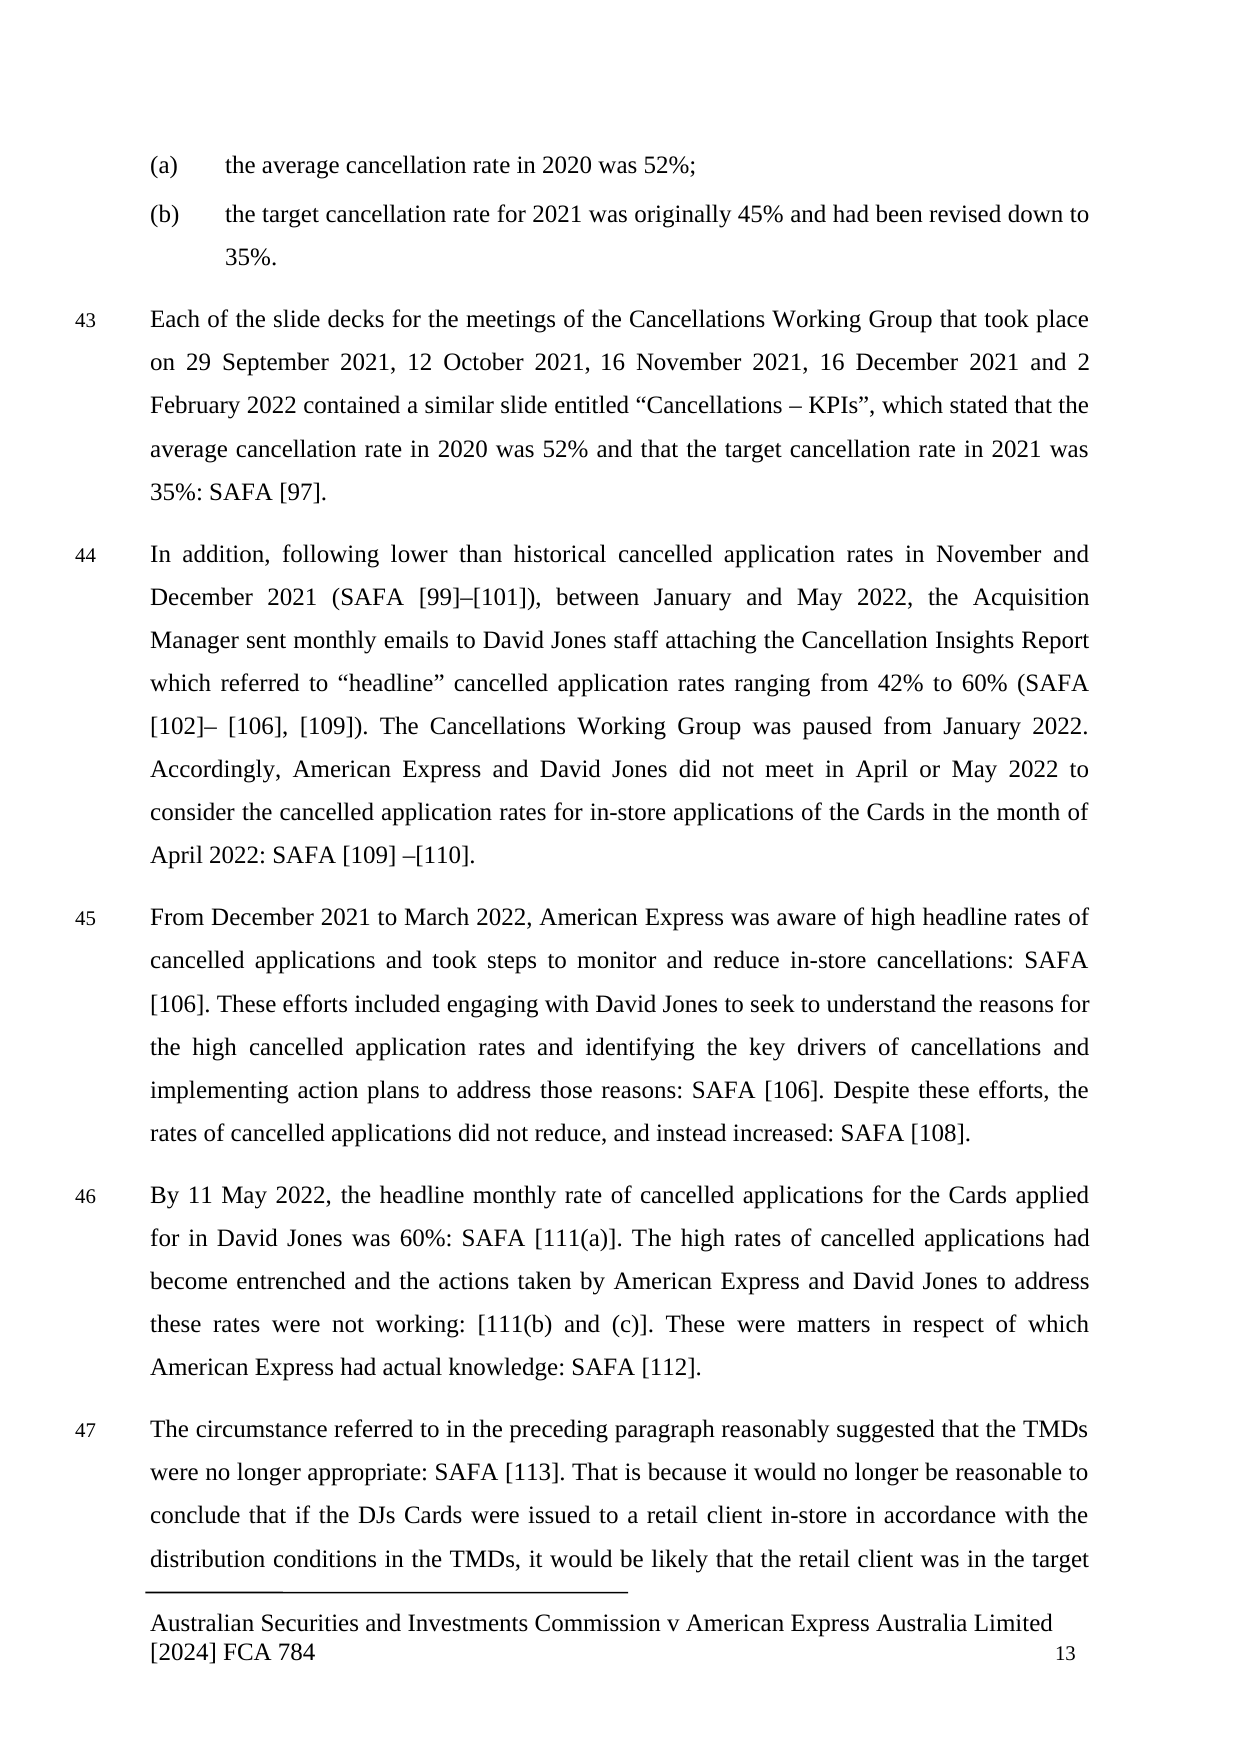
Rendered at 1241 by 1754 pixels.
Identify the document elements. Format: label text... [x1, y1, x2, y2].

list 44 In addition, following lower than historical cancelled application rates in November and December 2021 (SAFA [99]–[101]), between January and May 2022, the Acquisition Manager sent monthly emails to David Jones staff attaching the Cancellation Insights Report which referred to “headline” cancelled application rates ranging from 42% to 60% (SAFA [102]– [106], [109]). The Cancellations Working Group was paused from January 2022. Accordingly, American Express and David Jones did not meet in April or May 2022 to consider the cancelled application rates for in-store applications of the Cards in the month of April 2022: SAFA [109] –[110]. [75, 539, 1090, 869]
list 43 Each of the slide decks for the meetings of the Cancellations Working Group that took place on 29 September 2021, 12 October 2021, 16 November 2021, 16 December 2021 and 2 February 2022 contained a similar slide entitled “Cancellations – KPIs”, which stated that the average cancellation rate in 2020 was 52% and that the target cancellation rate in 2021 was 35%: SAFA [97]. [75, 304, 1090, 506]
list 45 From December 2021 to March 2022, American Express was aware of high headline rates of cancelled applications and took steps to monitor and reduce in-store cancellations: SAFA [106]. These efforts included engaging with David Jones to seek to understand the reasons for the high cancelled application rates and identifying the key drivers of cancellations and implementing action plans to address those reasons: SAFA [106]. Despite these efforts, the rates of cancelled applications did not reduce, and instead increased: SAFA [108]. [75, 902, 1090, 1147]
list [75, 1414, 1090, 1572]
list 46 By 11 May 2022, the headline monthly rate of cancelled applications for the Cards applied for in David Jones was 60%: SAFA [111(a)]. The high rates of cancelled applications had become entrenched and the actions taken by American Express and David Jones to address these rates were not working: [111(b) and (c)]. These were matters in respect of which American Express had actual knowledge: SAFA [112]. [75, 1180, 1090, 1381]
list (a) the average cancellation rate in 2020 was 52%; [150, 150, 1090, 179]
list (b) the target cancellation rate for 2021 was originally 45% and had been revised down to 35%. [150, 199, 1090, 271]
